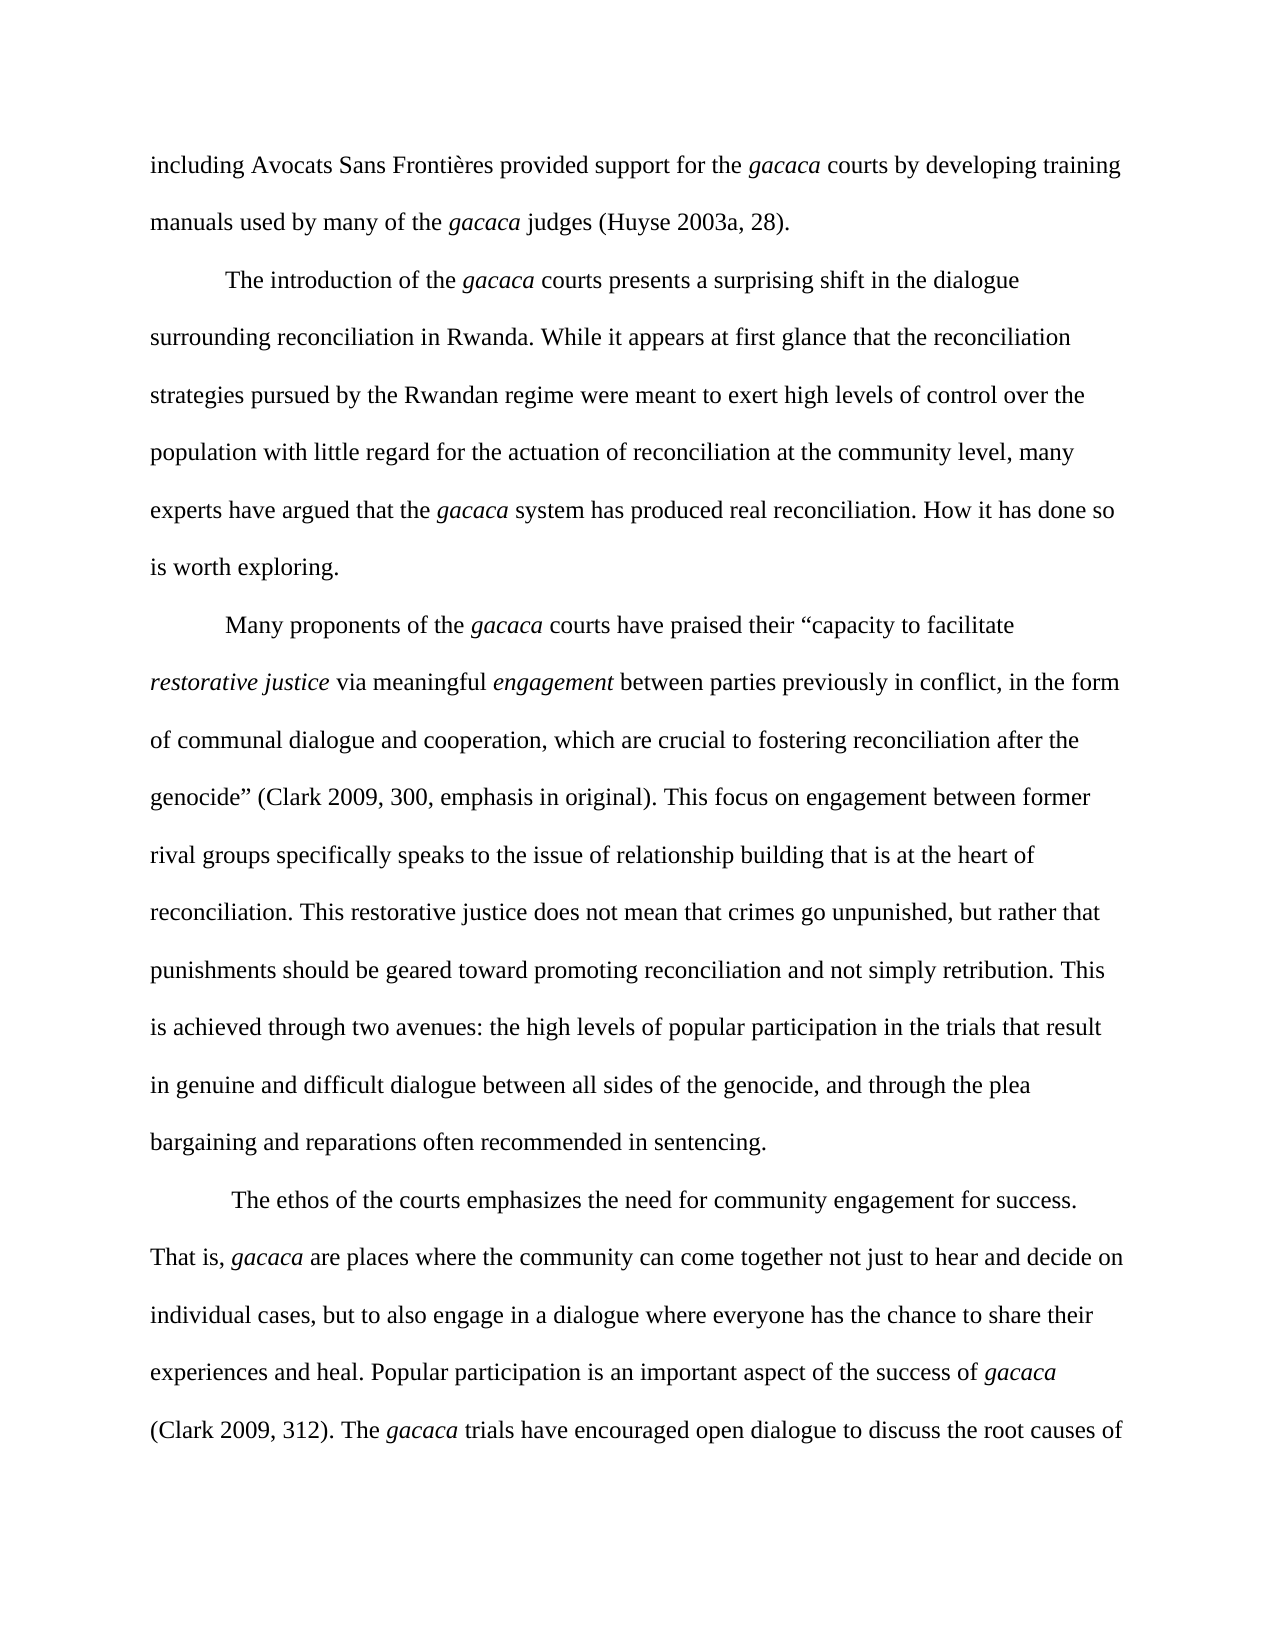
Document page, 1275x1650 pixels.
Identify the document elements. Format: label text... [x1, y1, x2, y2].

text Many proponents of the gacaca courts have praised their “capacity to facilitate restorative justice via meaningful engagement between parties previously in conflict, in the form of communal dialogue and cooperation, which are crucial to fostering reconciliation after the genocide” (Clark 2009, 300, emphasis in original). This focus on engagement between former rival groups specifically speaks to the issue of relationship building that is at the heart of reconciliation. This restorative justice does not mean that crimes go unpunished, but rather that punishments should be geared toward promoting reconciliation and not simply retribution. This is achieved through two avenues: the high levels of popular participation in the trials that result in genuine and difficult dialogue between all sides of the genocide, and through the plea bargaining and reparations often recommended in sentencing. [150, 610, 1125, 1156]
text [150, 150, 1125, 236]
text The introduction of the gacaca courts presents a surprising shift in the dialogue surrounding reconciliation in Rwanda. While it appears at first glance that the reconciliation strategies pursued by the Rwandan regime were meant to exert high levels of control over the population with little regard for the actuation of reconciliation at the community level, many experts have argued that the gacaca system has produced real reconciliation. How it has done so is worth exploring. [150, 265, 1125, 581]
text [150, 1185, 1125, 1444]
